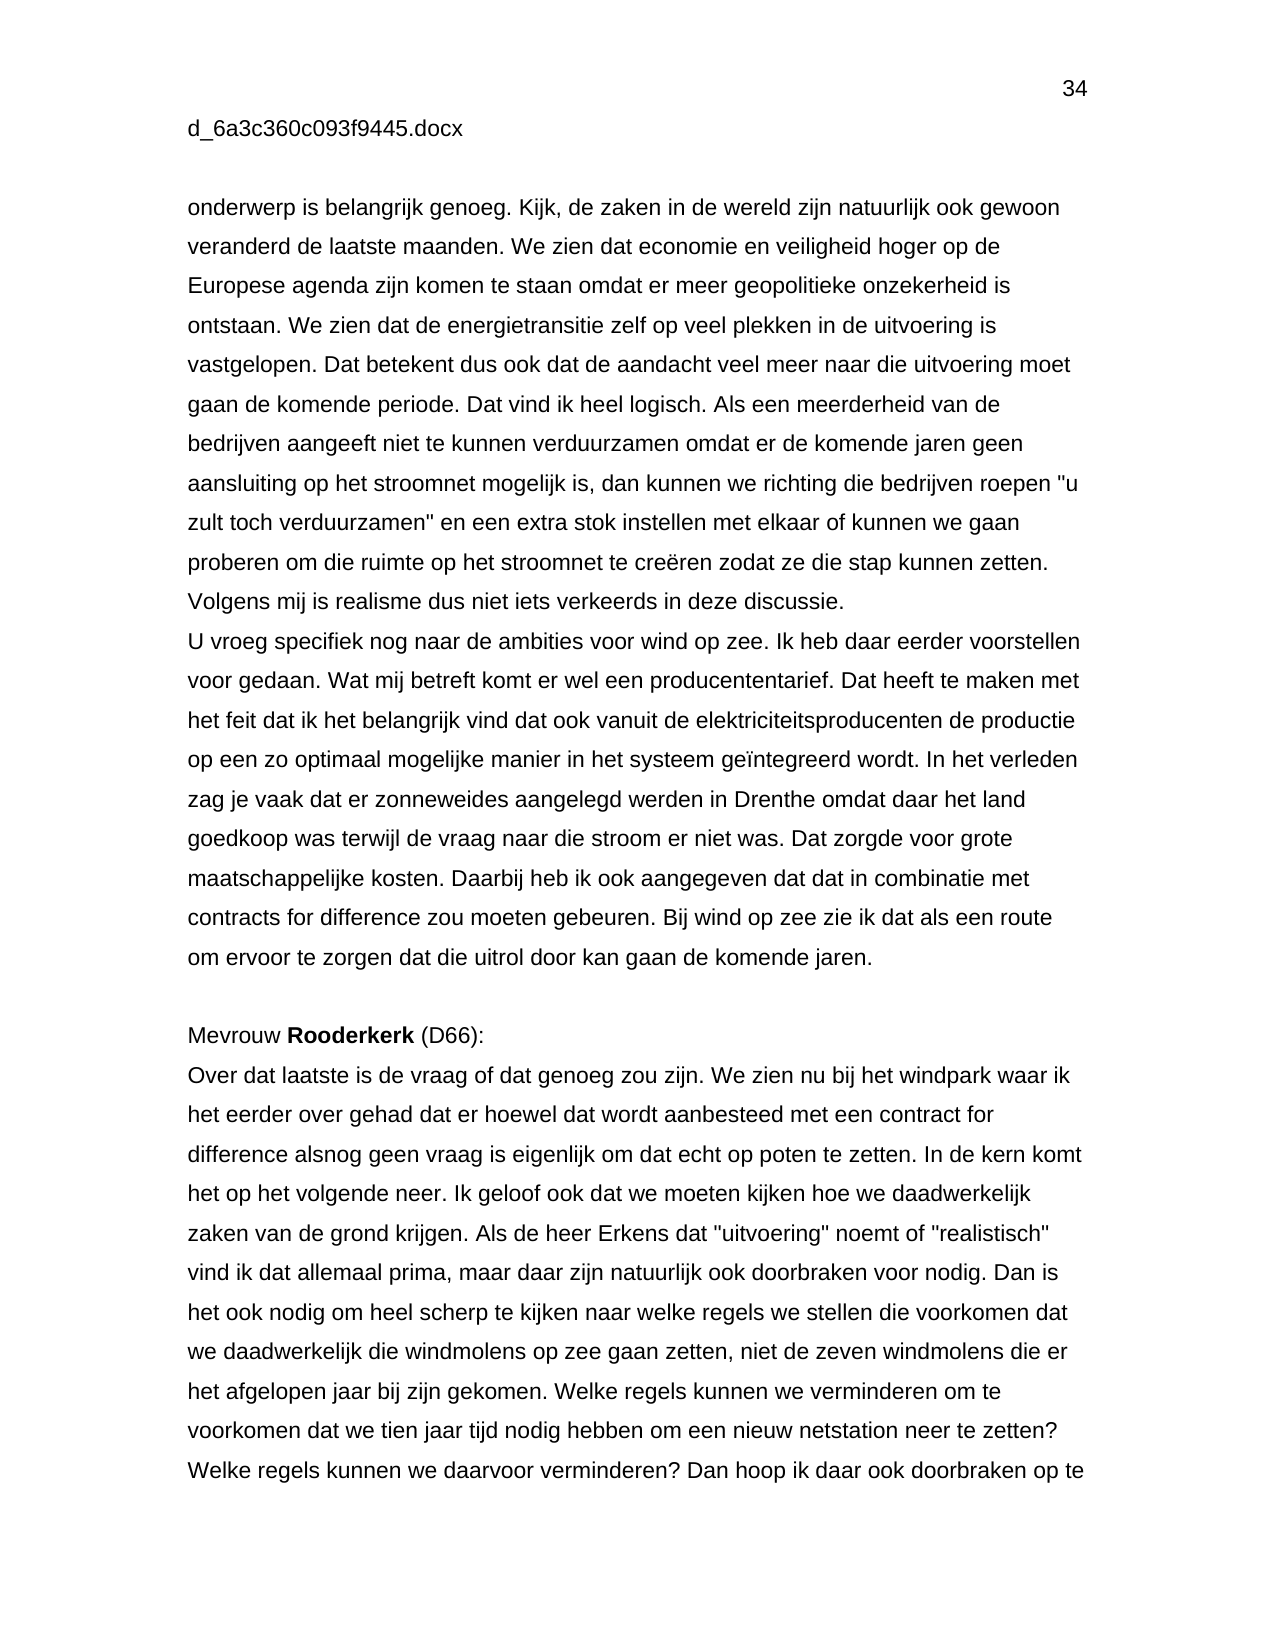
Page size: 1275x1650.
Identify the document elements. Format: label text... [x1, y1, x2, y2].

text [187, 193, 1087, 614]
text U vroeg specifiek nog naar de ambities voor wind op zee. Ik heb daar eerder voorstellen voor gedaan. Wat mij betreft komt er wel een producententarief. Dat heeft te maken met het feit dat ik het belangrijk vind dat ook vanuit de elektriciteitsproducenten de productie op een zo optimaal mogelijke manier in het systeem geïntegreerd wordt. In het verleden zag je vaak dat er zonneweides aangelegd werden in Drenthe omdat daar het land goedkoop was terwijl de vraag naar die stroom er niet was. Dat zorgde voor grote maatschappelijke kosten. Daarbij heb ik ook aangegeven dat dat in combinatie met contracts for difference zou moeten gebeuren. Bij wind op zee zie ik dat als een route om ervoor te zorgen dat die uitrol door kan gaan de komende jaren. [187, 628, 1087, 970]
text Mevrouw Rooderkerk (D66): [187, 1022, 1087, 1049]
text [187, 1062, 1087, 1483]
